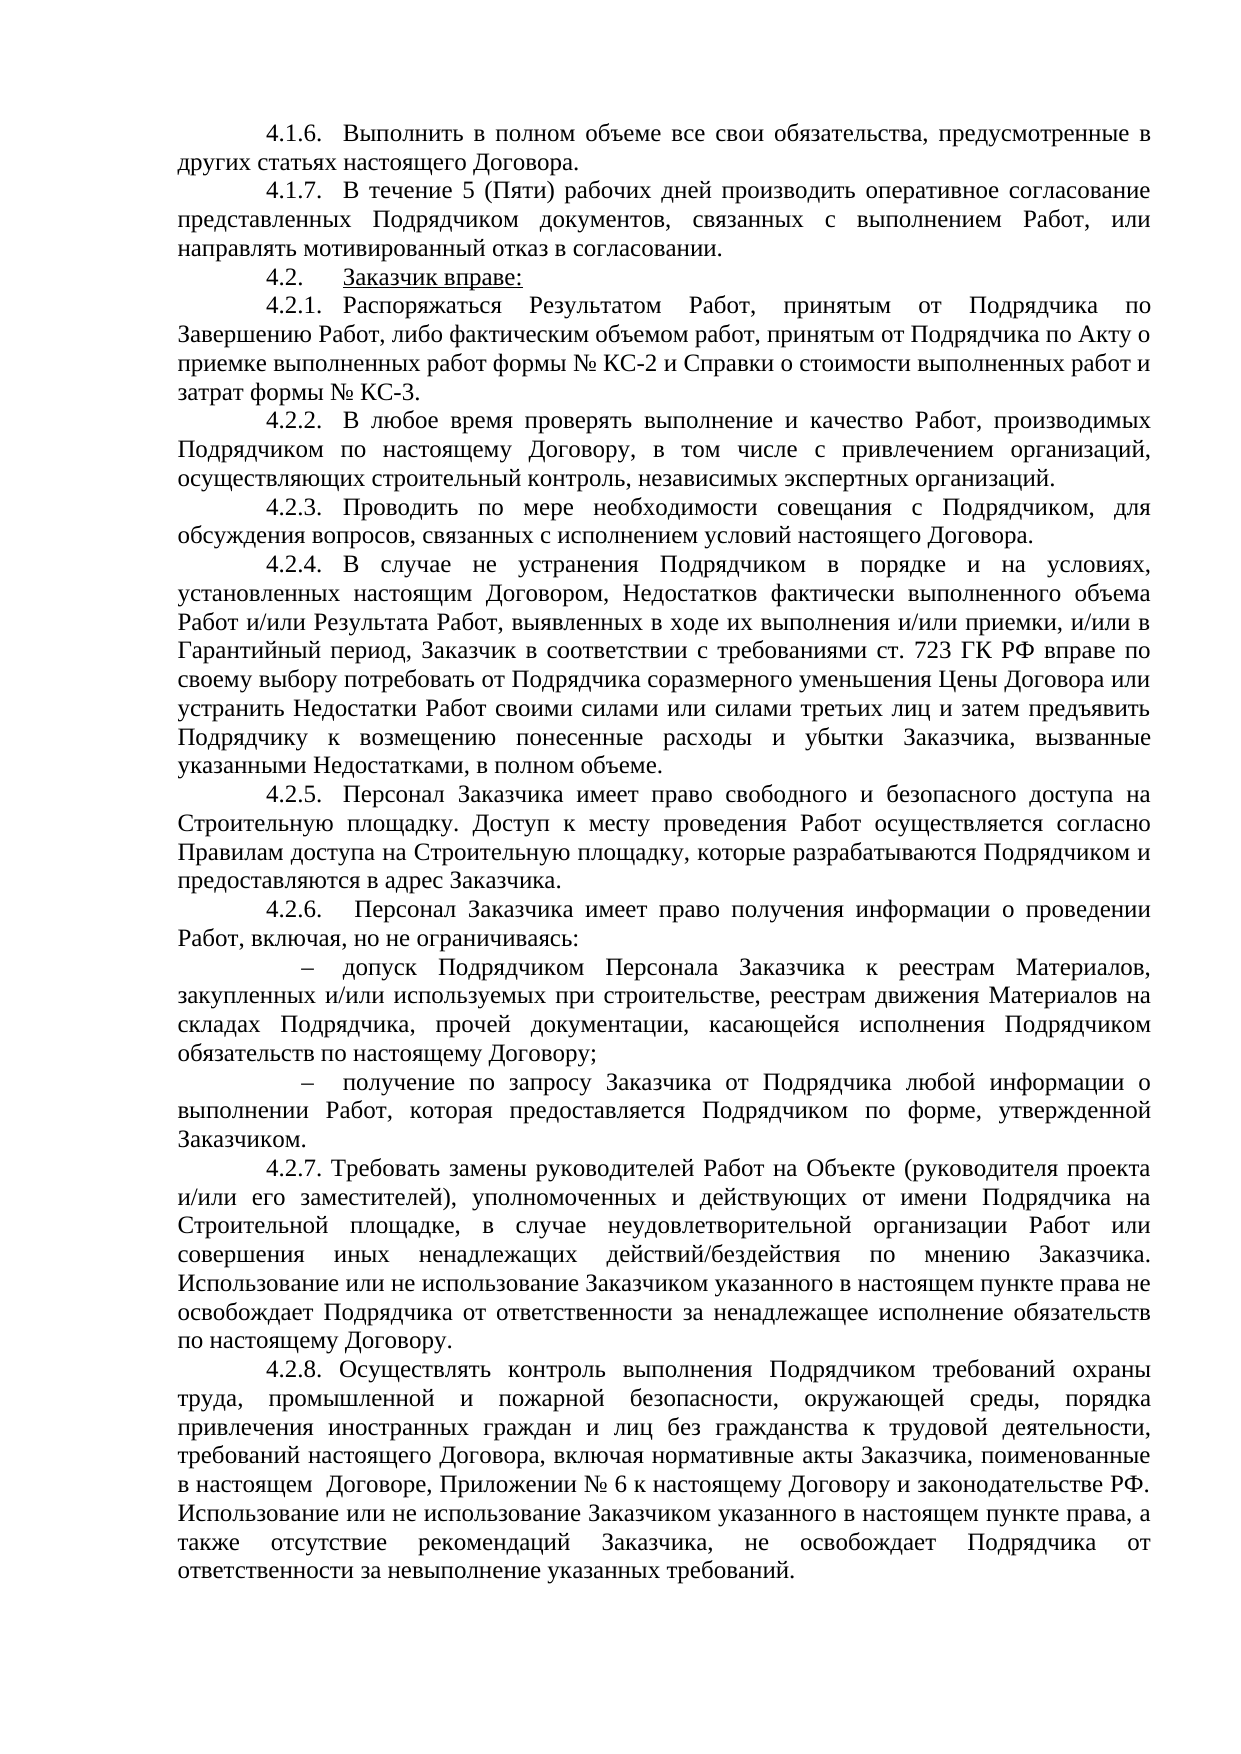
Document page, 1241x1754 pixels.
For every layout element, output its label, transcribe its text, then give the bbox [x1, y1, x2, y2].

text 4.2.8. Осуществлять контроль выполнения Подрядчиком требований охраны труда, промышленной и пожарной безопасности, окружающей среды, порядка привлечения иностранных граждан и лиц без гражданства к трудовой деятельности, требований настоящего Договора, включая нормативные акты Заказчика, поименованные в настоящем Договоре, Приложении № 6 к настоящему Договору и законодательстве РФ. Использование или не использование Заказчиком указанного в настоящем пункте права, а также отсутствие рекомендаций Заказчика, не освобождает Подрядчика от ответственности за невыполнение указанных требований. [177, 1354, 1152, 1584]
text 4.2. Заказчик вправе: [177, 262, 1152, 291]
text 4.1.6. Выполнить в полном объеме все свои обязательства, предусмотренные в других статьях настоящего Договора. [177, 118, 1152, 176]
text 4.2.1. Распоряжаться Результатом Работ, принятым от Подрядчика по Завершению Работ, либо фактическим объемом работ, принятым от Подрядчика по Акту о приемке выполненных работ формы № КС-2 и Справки о стоимости выполненных работ и затрат формы № КС-3. [177, 291, 1152, 406]
text – получение по запросу Заказчика от Подрядчика любой информации о выполнении Работ, которая предоставляется Подрядчиком по форме, утвержденной Заказчиком. [177, 1067, 1152, 1153]
text 4.2.2. В любое время проверять выполнение и качество Работ, производимых Подрядчиком по настоящему Договору, в том числе с привлечением организаций, осуществляющих строительный контроль, независимых экспертных организаций. [177, 406, 1152, 492]
text 4.2.7. Требовать замены руководителей Работ на Объекте (руководителя проекта и/или его заместителей), уполномоченных и действующих от имени Подрядчика на Строительной площадке, в случае неудовлетворительной организации Работ или совершения иных ненадлежащих действий/бездействия по мнению Заказчика. Использование или не использование Заказчиком указанного в настоящем пункте права не освобождает Подрядчика от ответственности за ненадлежащее исполнение обязательств по настоящему Договору. [177, 1153, 1152, 1354]
text 4.2.4. В случае не устранения Подрядчиком в порядке и на условиях, установленных настоящим Договором, Недостатков фактически выполненного объема Работ и/или Результата Работ, выявленных в ходе их выполнения и/или приемки, и/или в Гарантийный период, Заказчик в соответствии с требованиями ст. 723 ГК РФ вправе по своему выбору потребовать от Подрядчика соразмерного уменьшения Цены Договора или устранить Недостатки Работ своими силами или силами третьих лиц и затем предъявить Подрядчику к возмещению понесенные расходы и убытки Заказчика, вызванные указанными Недостатками, в полном объеме. [177, 549, 1152, 779]
text – допуск Подрядчиком Персонала Заказчика к реестрам Материалов, закупленных и/или используемых при строительстве, реестрам движения Материалов на складах Подрядчика, прочей документации, касающейся исполнения Подрядчиком обязательств по настоящему Договору; [177, 952, 1152, 1067]
text 4.2.6. Персонал Заказчика имеет право получения информации о проведении Работ, включая, но не ограничиваясь: [177, 894, 1152, 952]
text 4.2.5. Персонал Заказчика имеет право свободного и безопасного доступа на Строительную площадку. Доступ к месту проведения Работ осуществляется согласно Правилам доступа на Строительную площадку, которые разрабатываются Подрядчиком и предоставляются в адрес Заказчика. [177, 779, 1152, 894]
text 4.2.3. Проводить по мере необходимости совещания с Подрядчиком, для обсуждения вопросов, связанных с исполнением условий настоящего Договора. [177, 492, 1152, 549]
text 4.1.7. В течение 5 (Пяти) рабочих дней производить оперативное согласование представленных Подрядчиком документов, связанных с выполнением Работ, или направлять мотивированный отказ в согласовании. [177, 176, 1152, 262]
